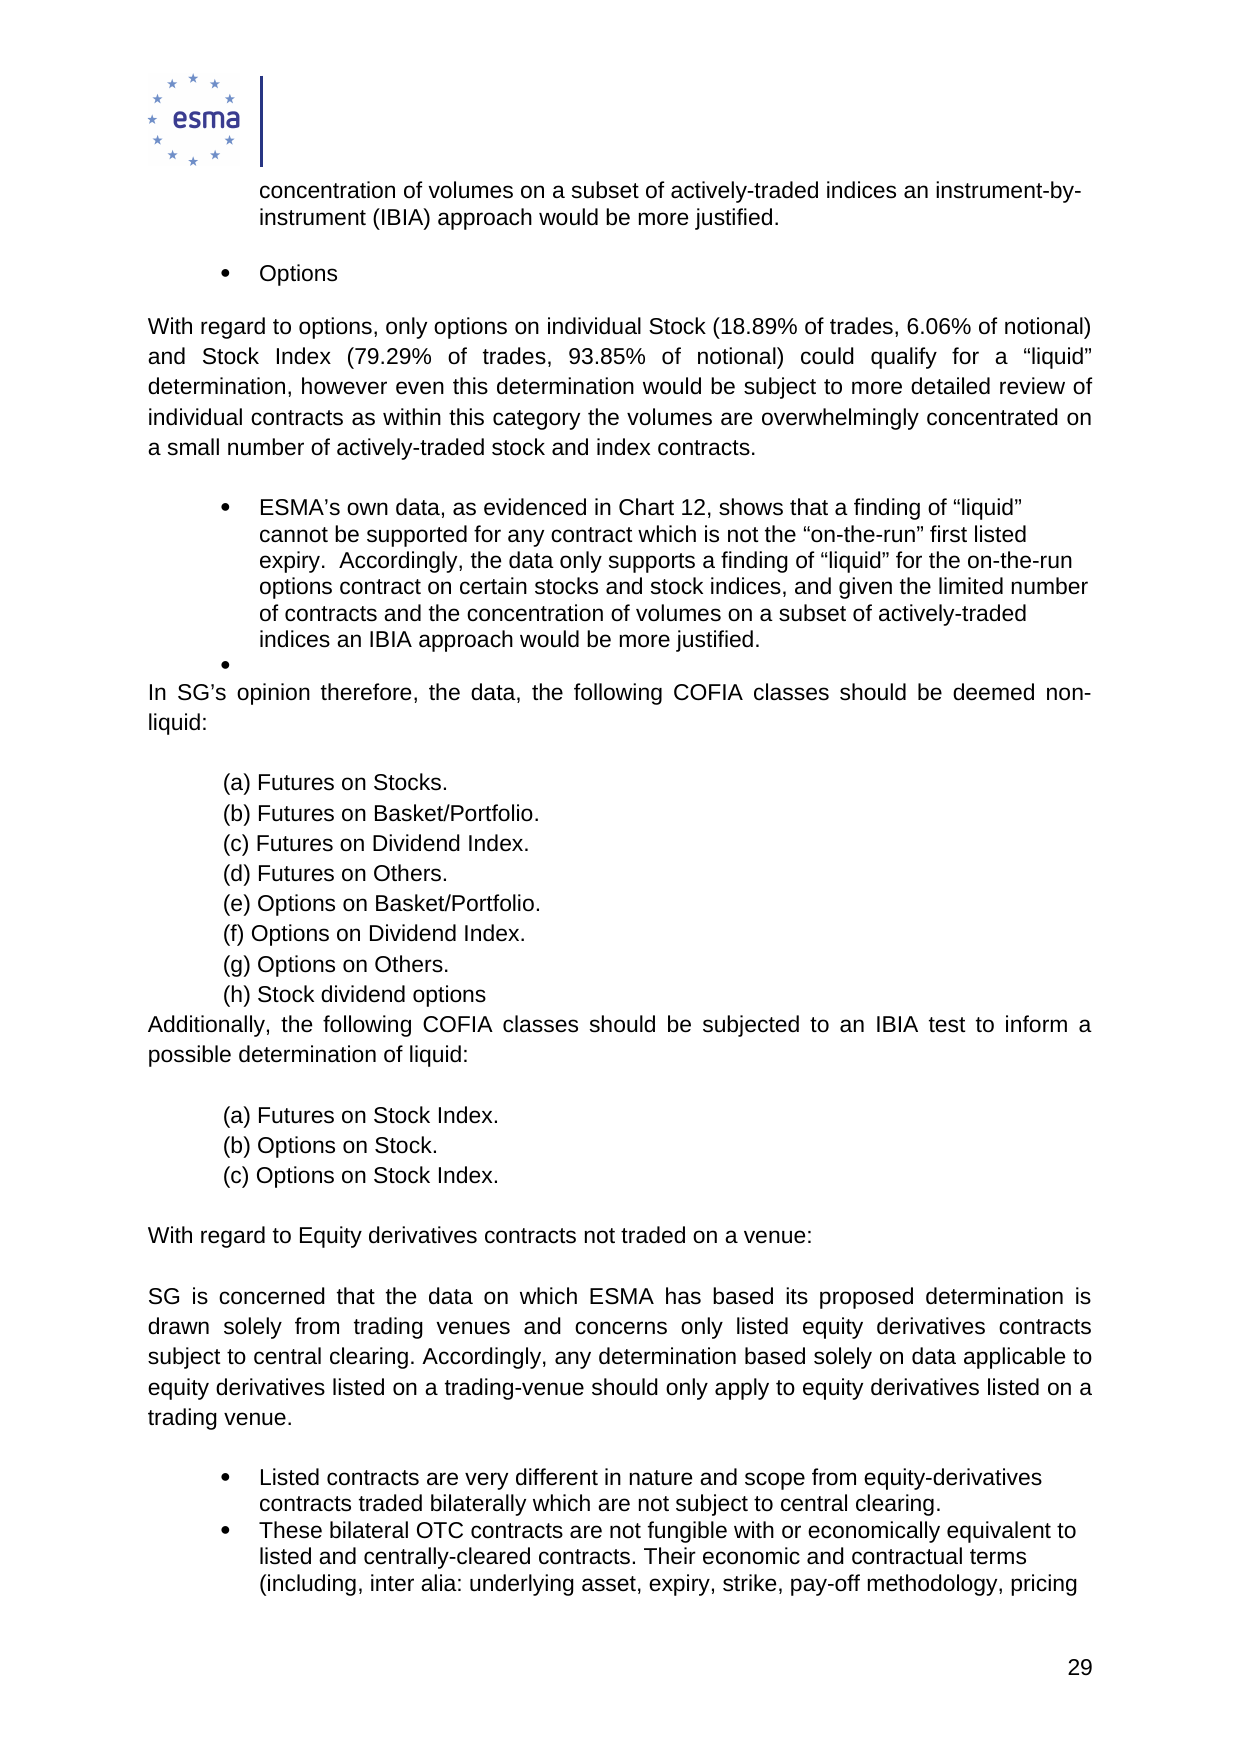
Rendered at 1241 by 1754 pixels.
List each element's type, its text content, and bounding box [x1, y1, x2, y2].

text (a) Futures on Stocks. [223, 769, 1093, 796]
text (b) Options on Stock. [223, 1132, 1093, 1158]
text SG is concerned that the data on which ESMA has based its proposed determination is drawn solely from trading venues and concerns only listed equity derivatives contracts subject to central clearing. Accordingly, any determination based solely on data applicable to equity derivatives listed on a trading-venue should only apply to equity derivatives listed on a trading venue. [148, 1283, 1093, 1430]
text (h) Stock dividend options [223, 981, 1093, 1007]
text (c) Futures on Dividend Index. [223, 830, 1093, 856]
text (c) Options on Stock Index. [223, 1162, 1093, 1188]
list ESMA’s own data, as evidenced in Chart 12, shows that a finding of “liquid” cannot be supported for any contract which is not the “on-the-run” first listed expiry. Accordingly, the data only supports a finding of “liquid” for the on-the-run options contract on certain stocks and stock indices, and given the limited number of contracts and the concentration of volumes on a subset of actively-traded indices an IBIA approach would be more justified. [221, 494, 1093, 652]
text (f) Options on Dividend Index. [223, 920, 1093, 947]
list Options [221, 260, 1093, 287]
text In SG’s opinion therefore, the data, the following COFIA classes should be deemed non-liquid: [148, 679, 1093, 735]
list Listed contracts are very different in nature and scope from equity-derivatives contracts traded bilaterally which are not subject to central clearing. [221, 1464, 1093, 1517]
text With regard to options, only options on individual Stock (18.89% of trades, 6.06% of notional) and Stock Index (79.29% of trades, 93.85% of notional) could qualify for a “liquid” determination, however even this determination would be subject to more detailed review of individual contracts as within this category the volumes are overwhelmingly concentrated on a small number of actively-traded stock and index contracts. [148, 313, 1093, 460]
text (a) Futures on Stock Index. [223, 1102, 1093, 1128]
text With regard to Equity derivatives contracts not traded on a venue: [148, 1222, 1093, 1249]
text (d) Futures on Others. [223, 860, 1093, 886]
text (e) Options on Basket/Portfolio. [223, 890, 1093, 916]
text Additionally, the following COFIA classes should be subjected to an IBIA test to inform a possible determination of liquid: [148, 1011, 1093, 1067]
text (b) Futures on Basket/Portfolio. [223, 799, 1093, 826]
text (g) Options on Others. [223, 951, 1093, 977]
picture [147, 73, 240, 166]
